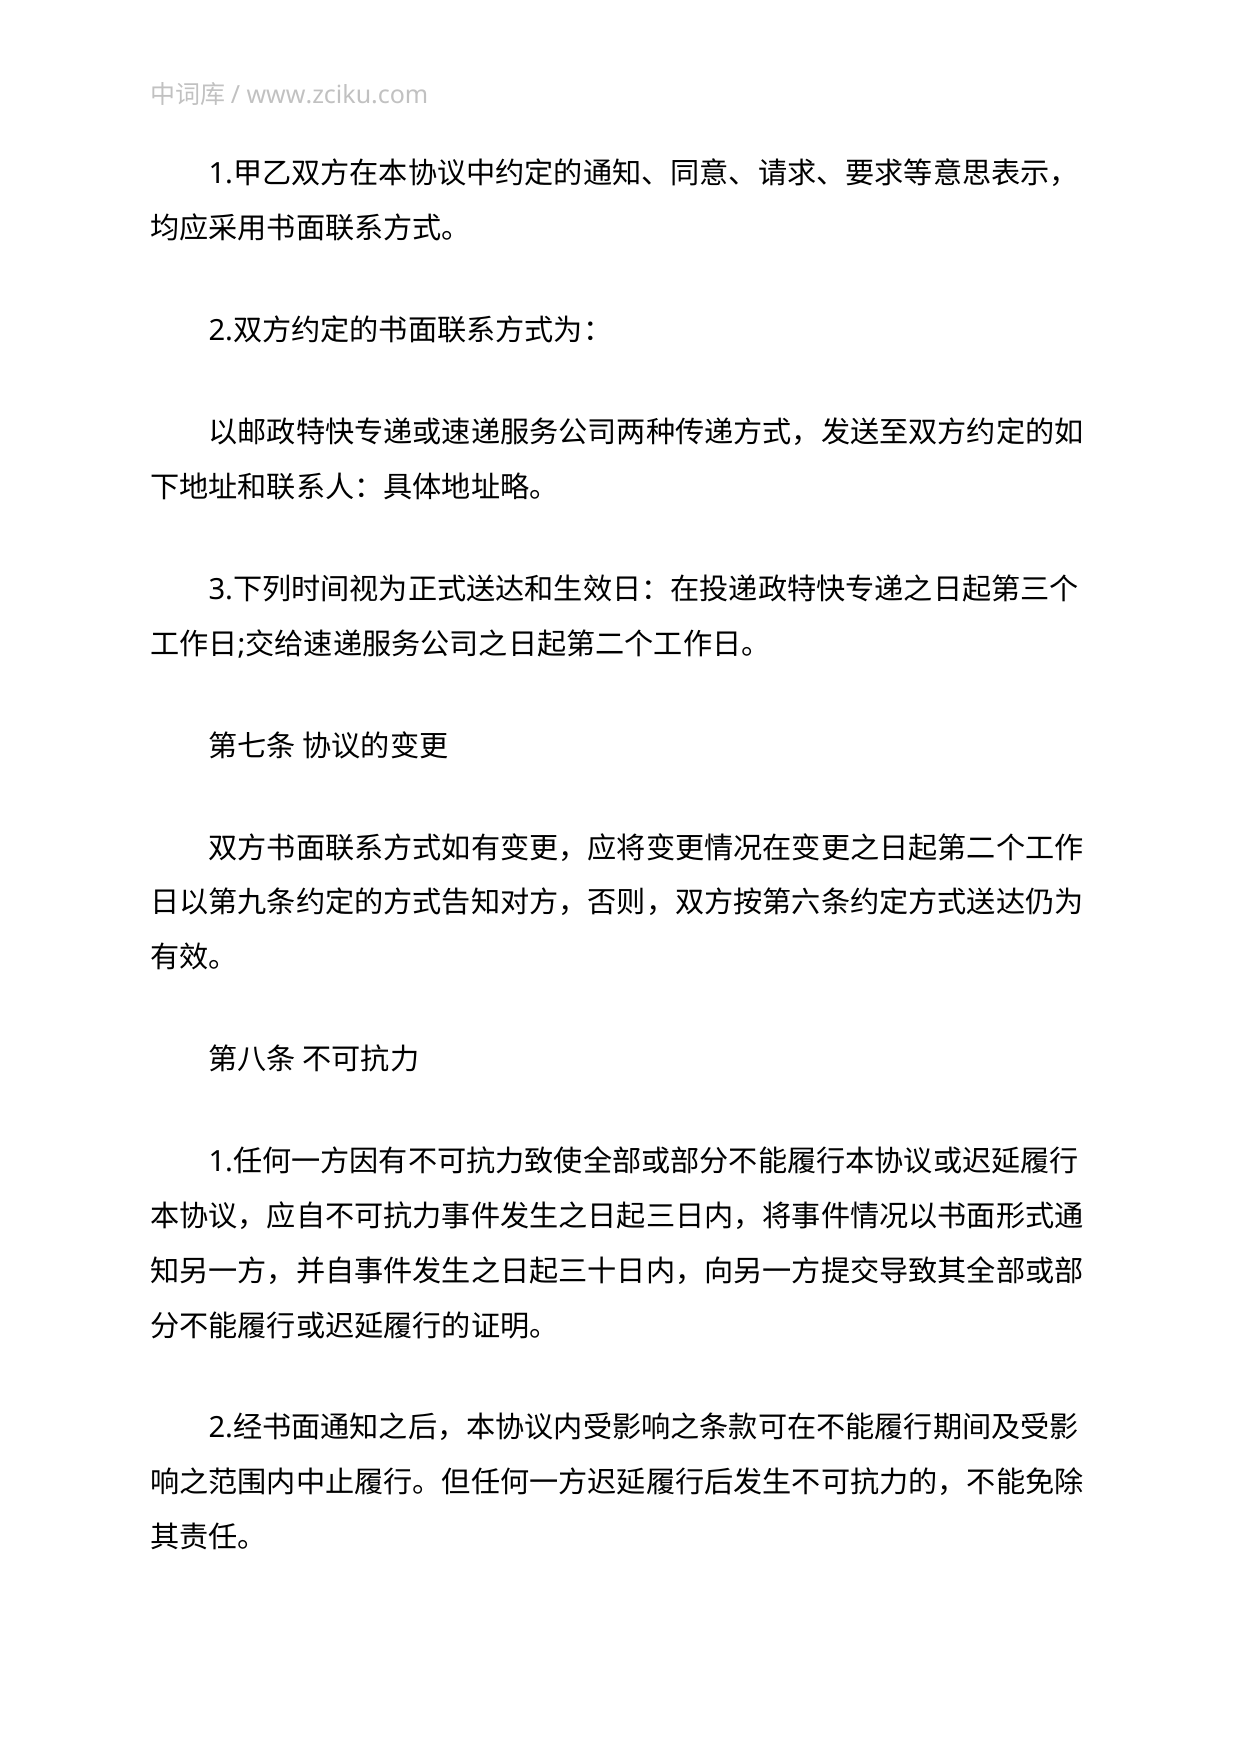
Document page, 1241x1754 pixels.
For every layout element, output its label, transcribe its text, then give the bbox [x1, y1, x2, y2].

text 2.双方约定的书面联系方式为： [150, 307, 1090, 349]
text 第七条 协议的变更 [150, 722, 1090, 765]
text 第八条 不可抗力 [150, 1036, 1090, 1078]
text 以邮政特快专递或速递服务公司两种传递方式，发送至双方约定的如下地址和联系人：具体地址略。 [150, 409, 1090, 506]
text 3.下列时间视为正式送达和生效日：在投递政特快专递之日起第三个工作日;交给速递服务公司之日起第二个工作日。 [150, 565, 1090, 663]
text 1.任何一方因有不可抗力致使全部或部分不能履行本协议或迟延履行本协议，应自不可抗力事件发生之日起三日内，将事件情况以书面形式通知另一方，并自事件发生之日起三十日内，向另一方提交导致其全部或部分不能履行或迟延履行的证明。 [150, 1137, 1090, 1344]
text 2.经书面通知之后，本协议内受影响之条款可在不能履行期间及受影响之范围内中止履行。但任何一方迟延履行后发生不可抗力的，不能免除其责任。 [150, 1404, 1090, 1556]
text 双方书面联系方式如有变更，应将变更情况在变更之日起第二个工作日以第九条约定的方式告知对方，否则，双方按第六条约定方式送达仍为有效。 [150, 824, 1090, 976]
text 1.甲乙双方在本协议中约定的通知、同意、请求、要求等意思表示，均应采用书面联系方式。 [150, 150, 1090, 247]
